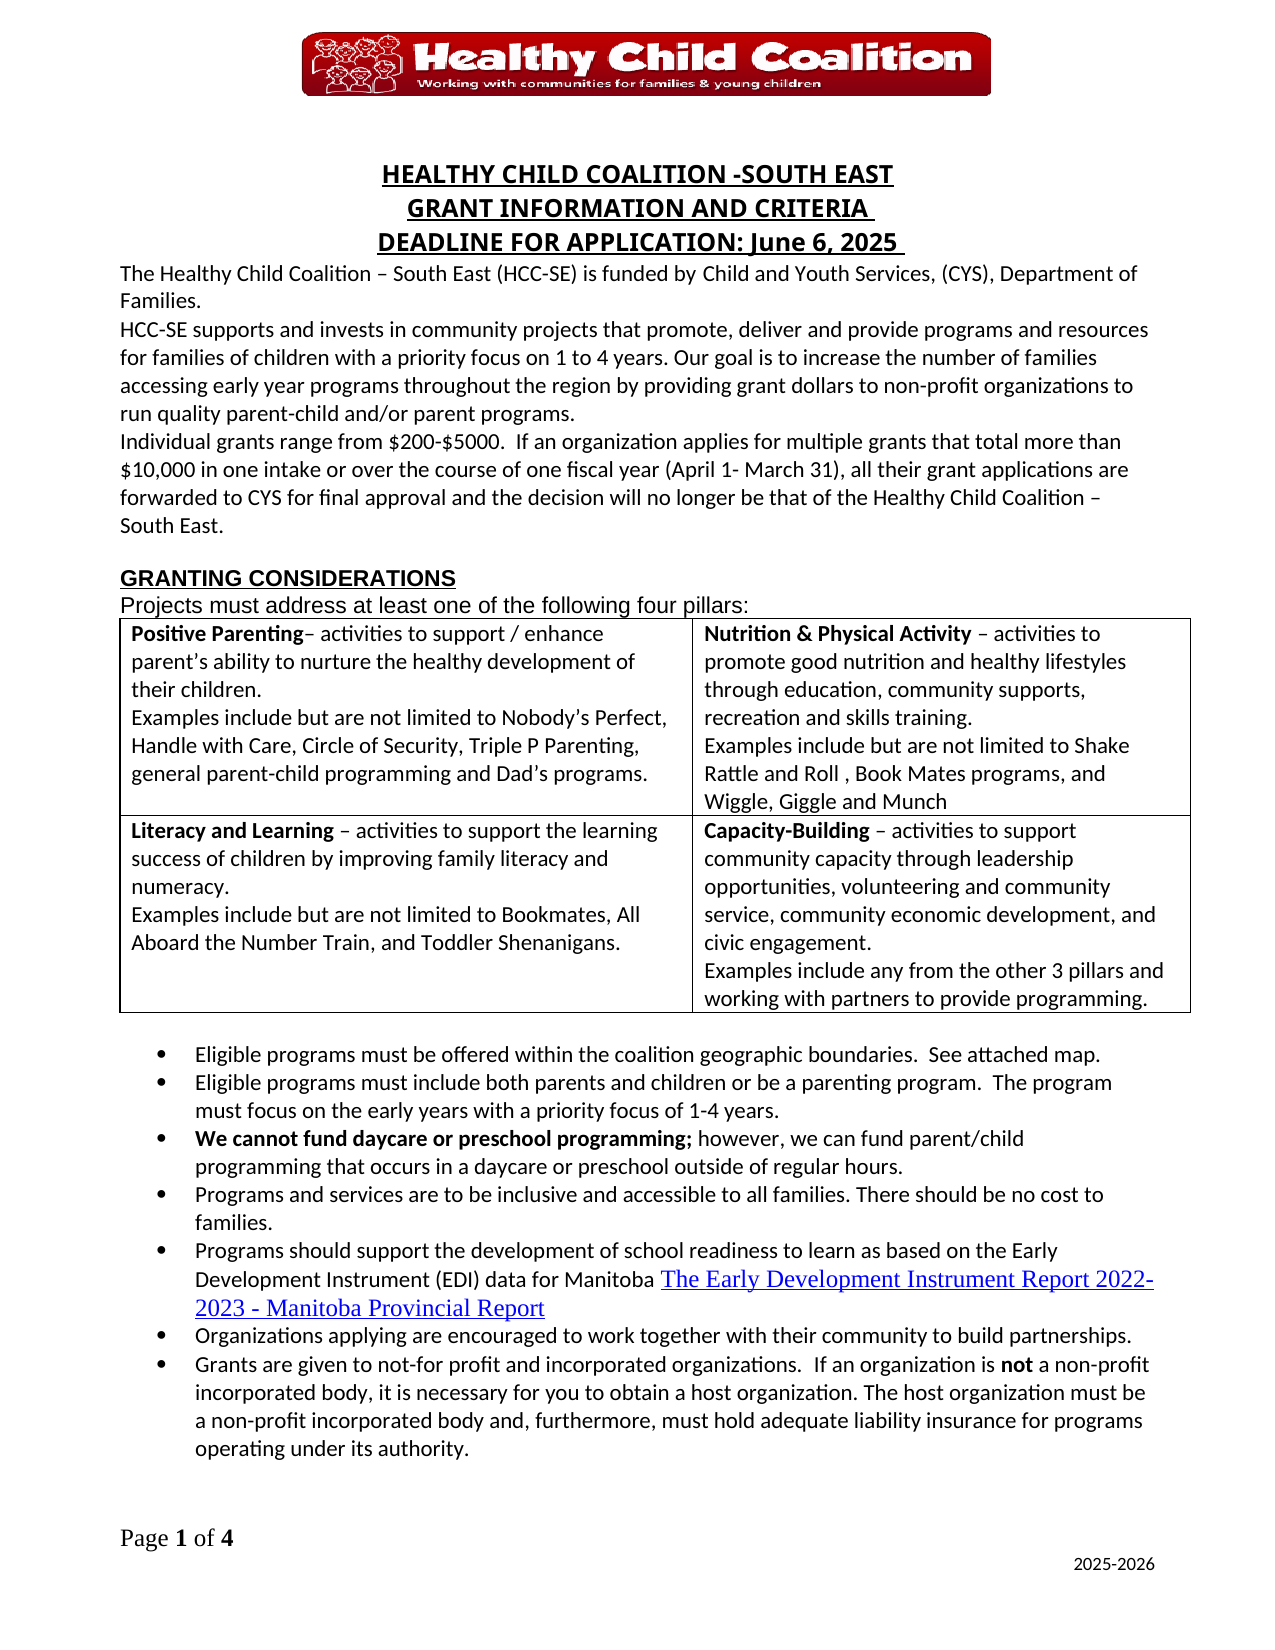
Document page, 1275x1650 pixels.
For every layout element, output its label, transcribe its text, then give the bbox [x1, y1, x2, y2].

text DEADLINE FOR APPLICATION: June 6, 2025 [120, 224, 1155, 259]
list Programs and services are to be inclusive and accessible to all families. There should be no cost to families. [157, 1180, 1155, 1236]
list Eligible programs must include both parents and children or be a parenting program. The program must focus on the early years with a priority focus of 1-4 years. [157, 1068, 1155, 1124]
text GRANT INFORMATION AND CRITERIA [120, 191, 1155, 224]
text GRANTING CONSIDERATIONS [120, 565, 1155, 592]
list Organizations applying are encouraged to work together with their community to build partnerships. [157, 1322, 1155, 1350]
table_cell Literacy and Learning – activities to support the learning success of children by improving family literacy and numeracy. Examples include but are not limited to Bookmates, All Aboard the Number Train, and Toddler Shenanigans. [121, 816, 692, 1012]
text Individual grants range from $200-$5000. If an organization applies for multiple grants that total more than $10,000 in one intake or over the course of one fiscal year (April 1- March 31), all their grant applications are forwarded to CYS for final approval and the decision will no longer be that of the Healthy Child Coalition –South East. [120, 427, 1155, 539]
table_header Positive Parenting– activities to support / enhance parent’s ability to nurture the healthy development of their children. Examples include but are not limited to Nobody’s Perfect, Handle with Care, Circle of Security, Triple P Parenting, general parent-child programming and Dad’s programs. [121, 619, 692, 815]
table_header Nutrition & Physical Activity – activities to promote good nutrition and healthy lifestyles through education, community supports, recreation and skills training. Examples include but are not limited to Shake Rattle and Roll , Book Mates programs, and Wiggle, Giggle and Munch [693, 619, 1190, 815]
list Grants are given to not-for profit and incorporated organizations. If an organization is not a non-profit incorporated body, it is necessary for you to obtain a host organization. The host organization must be a non-profit incorporated body and, furthermore, must hold adequate liability insurance for programs operating under its authority. [157, 1350, 1155, 1462]
text HCC-SE supports and invests in community projects that promote, deliver and provide programs and resources for families of children with a priority focus on 1 to 4 years. Our goal is to increase the number of families accessing early year programs throughout the region by providing grant dollars to non-profit organizations to run quality parent-child and/or parent programs. [120, 315, 1155, 427]
picture [301, 32, 991, 96]
text The Healthy Child Coalition – South East (HCC-SE) is funded by Child and Youth Services, (CYS), Department of Families. [120, 259, 1155, 315]
list Eligible programs must be offered within the coalition geographic boundaries. See attached map. [157, 1040, 1155, 1068]
text HEALTHY CHILD COALITION -SOUTH EAST [120, 156, 1155, 191]
list We cannot fund daycare or preschool programming; however, we can fund parent/child programming that occurs in a daycare or preschool outside of regular hours. [157, 1124, 1155, 1180]
list Programs should support the development of school readiness to learn as based on the Early Development Instrument (EDI) data for Manitoba The Early Development Instrument Report 2022-2023 - Manitoba Provincial Report [157, 1236, 1155, 1322]
table_cell Capacity-Building – activities to support community capacity through leadership opportunities, volunteering and community service, community economic development, and civic engagement. Examples include any from the other 3 pillars and working with partners to provide programming. [693, 816, 1190, 1012]
text Projects must address at least one of the following four pillars: [120, 592, 1155, 618]
